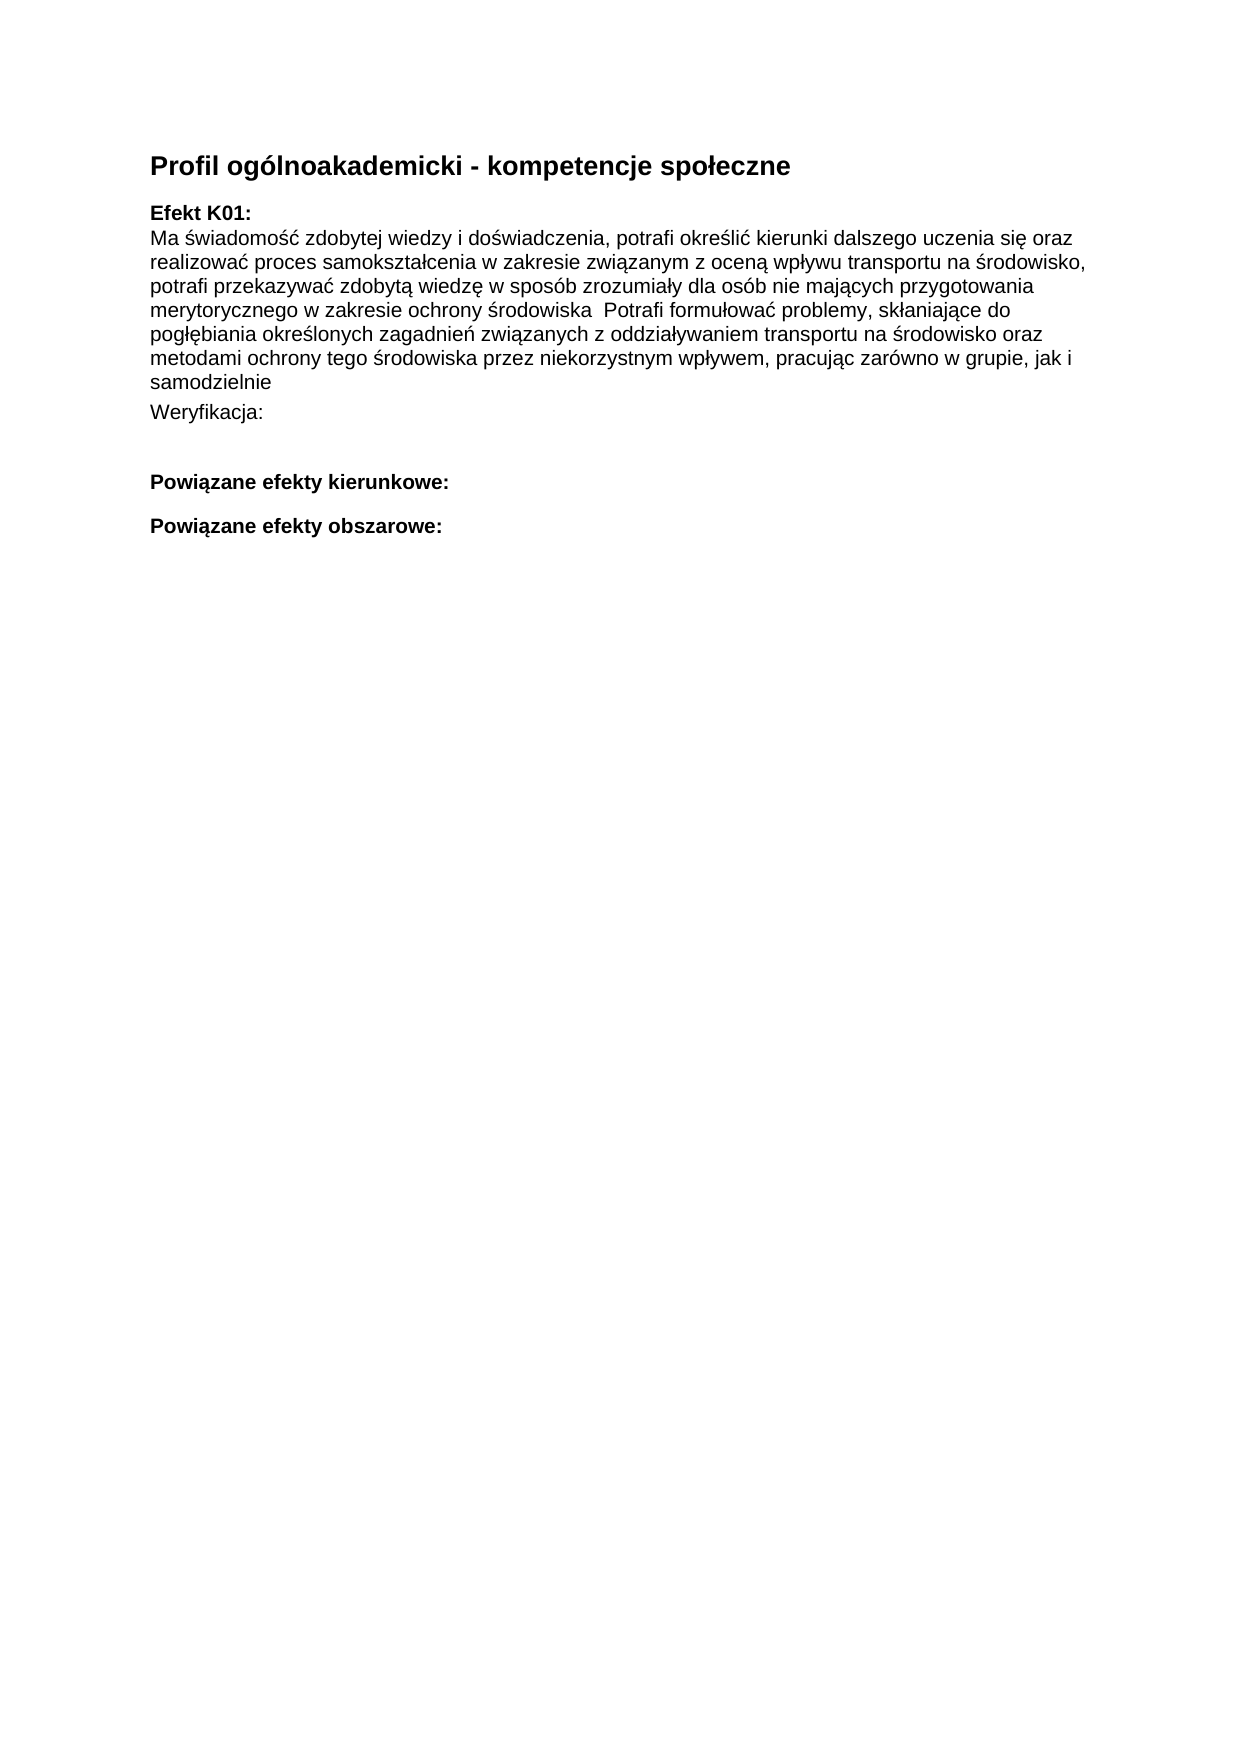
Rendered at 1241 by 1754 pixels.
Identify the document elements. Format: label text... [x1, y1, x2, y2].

subtitle Profil ogólnoakademicki - kompetencje społeczne [150, 150, 1090, 181]
text Efekt K01: [150, 201, 1090, 225]
text Powiązane efekty kierunkowe: [150, 470, 1090, 494]
text Weryfikacja: [150, 400, 1090, 424]
text Powiązane efekty obszarowe: [150, 513, 1090, 537]
text Ma świadomość zdobytej wiedzy i doświadczenia, potrafi określić kierunki dalszego uczenia się oraz realizować proces samokształcenia w zakresie związanym z oceną wpływu transportu na środowisko, potrafi przekazywać zdobytą wiedzę w sposób zrozumiały dla osób nie mających przygotowania merytorycznego w zakresie ochrony środowiska Potrafi formułować problemy, skłaniające do pogłębiania określonych zagadnień związanych z oddziaływaniem transportu na środowisko oraz metodami ochrony tego środowiska przez niekorzystnym wpływem, pracując zarówno w grupie, jak i samodzielnie [150, 226, 1090, 394]
